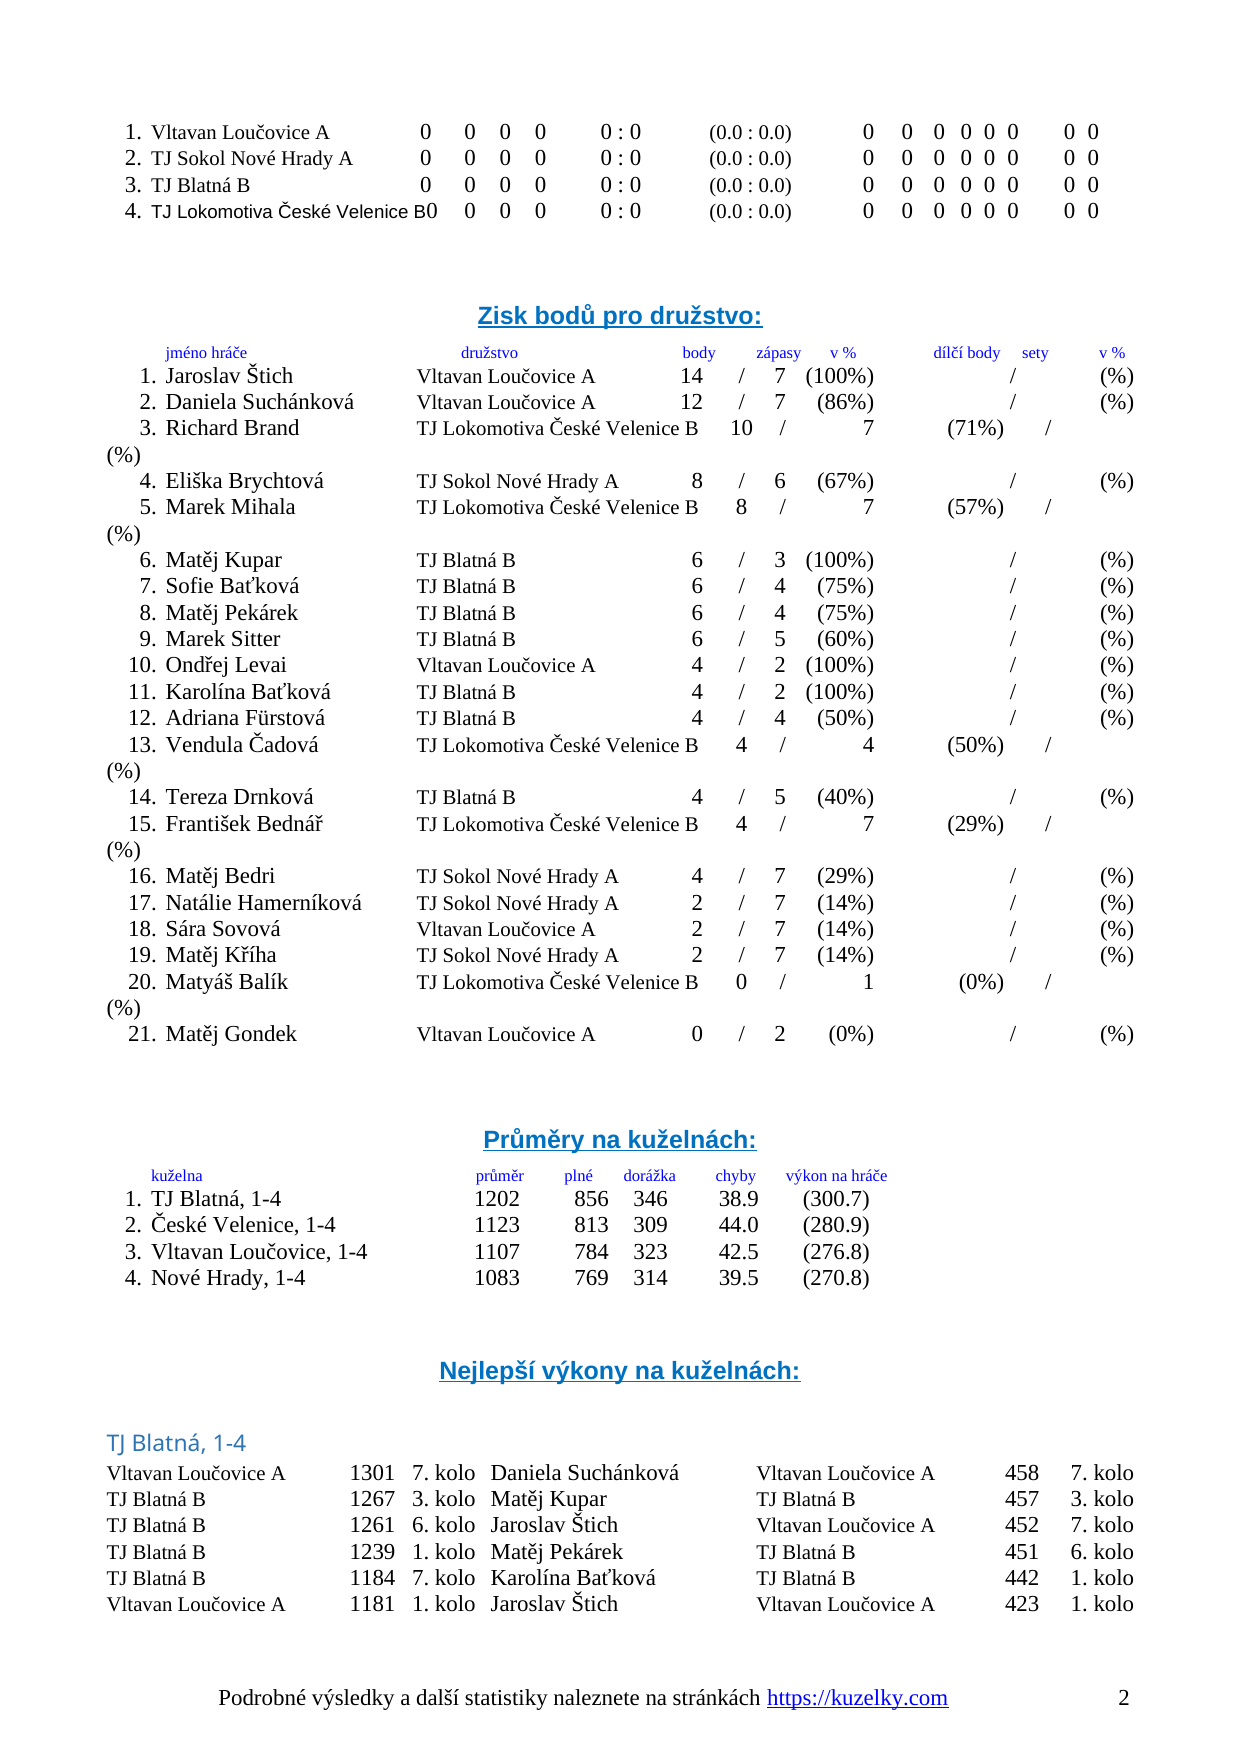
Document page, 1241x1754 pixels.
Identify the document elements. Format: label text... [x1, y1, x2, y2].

text 1. Jaroslav Štich Vltavan Loučovice A 14 / 7 (100%) / (%) [106, 362, 1134, 388]
text Průměry na kuželnách: [94, 1124, 1145, 1153]
text 1. Vltavan Loučovice A 0 0 0 0 0 : 0 (0.0 : 0.0) 0 0 0 0 0 0 0 0 [106, 118, 1134, 144]
text Zisk bodů pro družstvo: [94, 301, 1145, 330]
text TJ Blatná B 1267 3. kolo Matěj Kupar TJ Blatná B 457 3. kolo [106, 1485, 1134, 1511]
subtitle TJ Blatná, 1-4 [106, 1427, 1134, 1459]
text Vltavan Loučovice A 1181 1. kolo Jaroslav Štich Vltavan Loučovice A 423 1. kolo [106, 1590, 1134, 1617]
text Vltavan Loučovice A 1301 7. kolo Daniela Suchánková Vltavan Loučovice A 458 7. kolo [106, 1459, 1134, 1485]
text 7. Sofie Baťková TJ Blatná B 6 / 4 (75%) / (%) [106, 572, 1134, 599]
text kuželna průměr plné dorážka chyby výkon na hráče [106, 1166, 1134, 1185]
text 3. TJ Blatná B 0 0 0 0 0 : 0 (0.0 : 0.0) 0 0 0 0 0 0 0 0 [106, 171, 1134, 197]
text 19. Matěj Kříha TJ Sokol Nové Hrady A 2 / 7 (14%) / (%) [106, 941, 1134, 968]
text TJ Blatná B 1184 7. kolo Karolína Baťková TJ Blatná B 442 1. kolo [106, 1564, 1134, 1590]
text 1. TJ Blatná, 1-4 1202 856 346 38.9 (300.7) [106, 1185, 1134, 1211]
text 4. Eliška Brychtová TJ Sokol Nové Hrady A 8 / 6 (67%) / (%) [106, 467, 1134, 493]
text 4. TJ Lokomotiva České Velenice B 0 0 0 0 0 : 0 (0.0 : 0.0) 0 0 0 0 0 0 0 0 [106, 197, 1134, 223]
text 2. Daniela Suchánková Vltavan Loučovice A 12 / 7 (86%) / (%) [106, 388, 1134, 414]
text 11. Karolína Baťková TJ Blatná B 4 / 2 (100%) / (%) [106, 678, 1134, 704]
text 16. Matěj Bedri TJ Sokol Nové Hrady A 4 / 7 (29%) / (%) [106, 862, 1134, 889]
text 3. Vltavan Loučovice, 1-4 1107 784 323 42.5 (276.8) [106, 1238, 1134, 1264]
text 18. Sára Sovová Vltavan Loučovice A 2 / 7 (14%) / (%) [106, 915, 1134, 941]
text TJ Blatná B 1239 1. kolo Matěj Pekárek TJ Blatná B 451 6. kolo [106, 1538, 1134, 1564]
text 5. Marek Mihala TJ Lokomotiva České Velenice B 8 / 7 (57%) / (%) [106, 493, 1134, 546]
text TJ Blatná B 1261 6. kolo Jaroslav Štich Vltavan Loučovice A 452 7. kolo [106, 1511, 1134, 1538]
text 3. Richard Brand TJ Lokomotiva České Velenice B 10 / 7 (71%) / (%) [106, 414, 1134, 467]
text Nejlepší výkony na kuželnách: [94, 1356, 1145, 1384]
text 14. Tereza Drnková TJ Blatná B 4 / 5 (40%) / (%) [106, 783, 1134, 810]
text 10. Ondřej Levai Vltavan Loučovice A 4 / 2 (100%) / (%) [106, 652, 1134, 678]
text 13. Vendula Čadová TJ Lokomotiva České Velenice B 4 / 4 (50%) / (%) [106, 731, 1134, 783]
text 6. Matěj Kupar TJ Blatná B 6 / 3 (100%) / (%) [106, 546, 1134, 572]
text 9. Marek Sitter TJ Blatná B 6 / 5 (60%) / (%) [106, 625, 1134, 652]
text 12. Adriana Fürstová TJ Blatná B 4 / 4 (50%) / (%) [106, 704, 1134, 731]
text 2. TJ Sokol Nové Hrady A 0 0 0 0 0 : 0 (0.0 : 0.0) 0 0 0 0 0 0 0 0 [106, 144, 1134, 171]
text 2. České Velenice, 1-4 1123 813 309 44.0 (280.9) [106, 1211, 1134, 1238]
text 20. Matyáš Balík TJ Lokomotiva České Velenice B 0 / 1 (0%) / (%) [106, 968, 1134, 1021]
text 21. Matěj Gondek Vltavan Loučovice A 0 / 2 (0%) / (%) [106, 1021, 1134, 1047]
text 8. Matěj Pekárek TJ Blatná B 6 / 4 (75%) / (%) [106, 599, 1134, 625]
text 15. František Bednář TJ Lokomotiva České Velenice B 4 / 7 (29%) / (%) [106, 810, 1134, 862]
text 4. Nové Hrady, 1-4 1083 769 314 39.5 (270.8) [106, 1264, 1134, 1290]
text 17. Natálie Hamerníková TJ Sokol Nové Hrady A 2 / 7 (14%) / (%) [106, 889, 1134, 915]
text jméno hráče družstvo body zápasy v % dílčí body sety v % [106, 342, 1134, 362]
